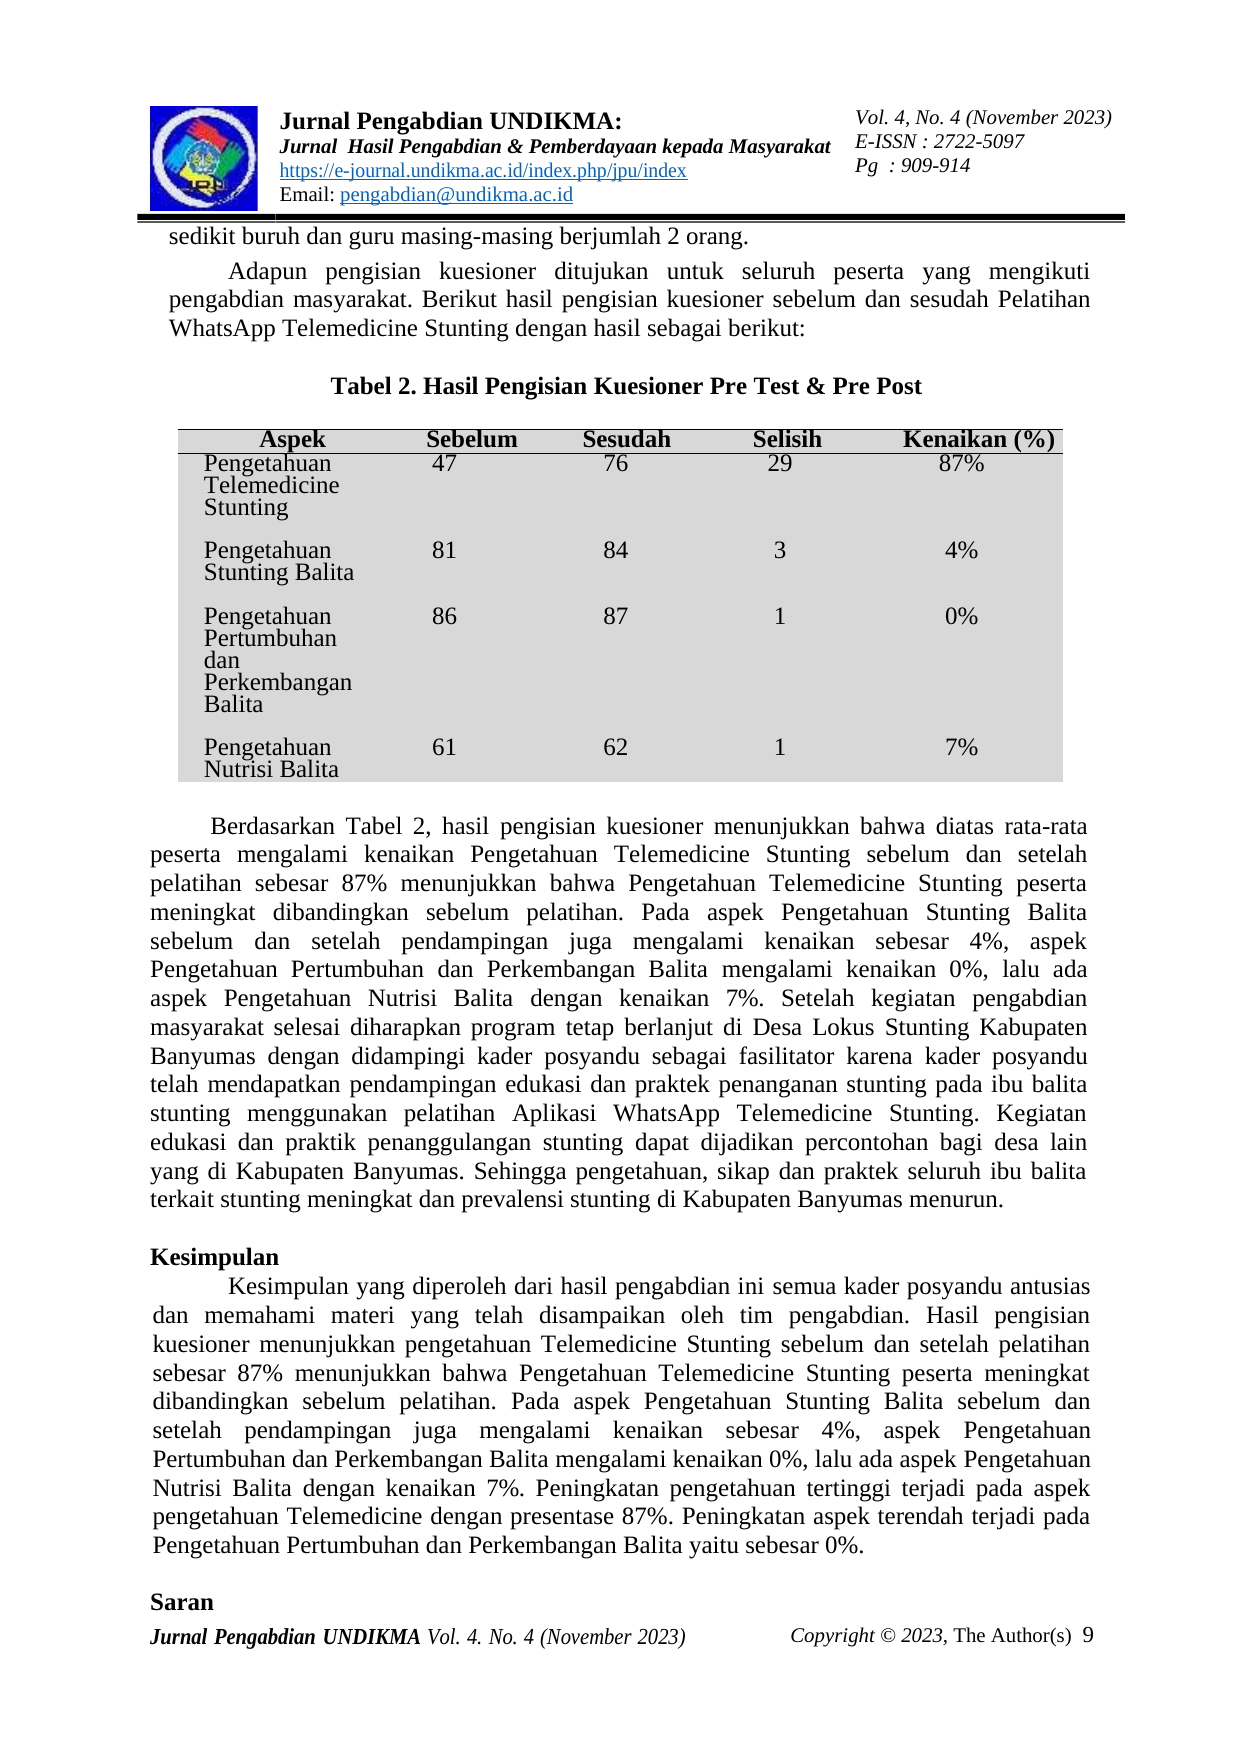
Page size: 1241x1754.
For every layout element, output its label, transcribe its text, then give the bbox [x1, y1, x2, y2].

table_cell 1 [717, 607, 873, 738]
table_header Selisih [717, 430, 873, 453]
picture [150, 106, 258, 211]
table_cell Pengetahuan Pertumbuhan dan Perkembangan Balita [178, 607, 370, 738]
subtitle Saran [150, 1588, 1103, 1616]
subtitle Tabel 2. Hasil Pengisian Kuesioner Pre Test & Pre Post [330, 371, 1103, 400]
text Adapun pengisian kuesioner ditujukan untuk seluruh peserta yang mengikuti pengabdian masyarakat. Berikut hasil pengisian kuesioner sebelum dan sesudah Pelatihan WhatsApp Telemedicine Stunting dengan hasil sebagai berikut: [169, 256, 1091, 342]
subtitle Kesimpulan [150, 1243, 1103, 1271]
table_cell 76 [550, 454, 717, 541]
table_cell 84 [550, 541, 717, 607]
table_header Sesudah [550, 430, 717, 453]
table_cell 61 [370, 738, 550, 782]
table_cell 7% [873, 738, 1063, 782]
table_cell 87% [873, 454, 1063, 541]
table_header Sebelum [370, 430, 550, 453]
text Kesimpulan yang diperoleh dari hasil pengabdian ini semua kader posyandu antusias dan memahami materi yang telah disampaikan oleh tim pengabdian. Hasil pengisian kuesioner menunjukkan pengetahuan Telemedicine Stunting sebelum dan setelah pelatihan sebesar 87% menunjukkan bahwa Pengetahuan Telemedicine Stunting peserta meningkat dibandingkan sebelum pelatihan. Pada aspek Pengetahuan Stunting Balita sebelum dan setelah pendampingan juga mengalami kenaikan sebesar 4%, aspek Pengetahuan Pertumbuhan dan Perkembangan Balita mengalami kenaikan 0%, lalu ada aspek Pengetahuan Nutrisi Balita dengan kenaikan 7%. Peningkatan pengetahuan tertinggi terjadi pada aspek pengetahuan Telemedicine dengan presentase 87%. Peningkatan aspek terendah terjadi pada Pengetahuan Pertumbuhan dan Perkembangan Balita yaitu sebesar 0%. [152, 1271, 1091, 1559]
table_cell 1 [717, 738, 873, 782]
table_cell 0% [873, 607, 1063, 738]
table_cell 86 [370, 607, 550, 738]
table_cell 3 [717, 541, 873, 607]
table_cell Pengetahuan Stunting Balita [178, 541, 370, 607]
text Berdasarkan Tabel 2, hasil pengisian kuesioner menunjukkan bahwa diatas rata-rata peserta mengalami kenaikan Pengetahuan Telemedicine Stunting sebelum dan setelah pelatihan sebesar 87% menunjukkan bahwa Pengetahuan Telemedicine Stunting peserta meningkat dibandingkan sebelum pelatihan. Pada aspek Pengetahuan Stunting Balita sebelum dan setelah pendampingan juga mengalami kenaikan sebesar 4%, aspek Pengetahuan Pertumbuhan dan Perkembangan Balita mengalami kenaikan 0%, lalu ada aspek Pengetahuan Nutrisi Balita dengan kenaikan 7%. Setelah kegiatan pengabdian masyarakat selesai diharapkan program tetap berlanjut di Desa Lokus Stunting Kabupaten Banyumas dengan didampingi kader posyandu sebagai fasilitator karena kader posyandu telah mendapatkan pendampingan edukasi dan praktek penanganan stunting pada ibu balita stunting menggunakan pelatihan Aplikasi WhatsApp Telemedicine Stunting. Kegiatan edukasi dan praktik penanggulangan stunting dapat dijadikan percontohan bagi desa lain yang di Kabupaten Banyumas. Sehingga pengetahuan, sikap dan praktek seluruh ibu balita terkait stunting meningkat dan prevalensi stunting di Kabupaten Banyumas menurun. [150, 811, 1088, 1213]
table_cell 87 [550, 607, 717, 738]
table_cell Pengetahuan Nutrisi Balita [178, 738, 370, 782]
table_cell 4% [873, 541, 1063, 607]
table_cell Pengetahuan Telemedicine Stunting [178, 454, 370, 541]
table_cell 81 [370, 541, 550, 607]
table_cell 29 [717, 454, 873, 541]
table_cell 47 [370, 454, 550, 541]
table_cell 62 [550, 738, 717, 782]
table_header Aspek [178, 430, 370, 453]
table_header Kenaikan (%) [873, 430, 1063, 453]
